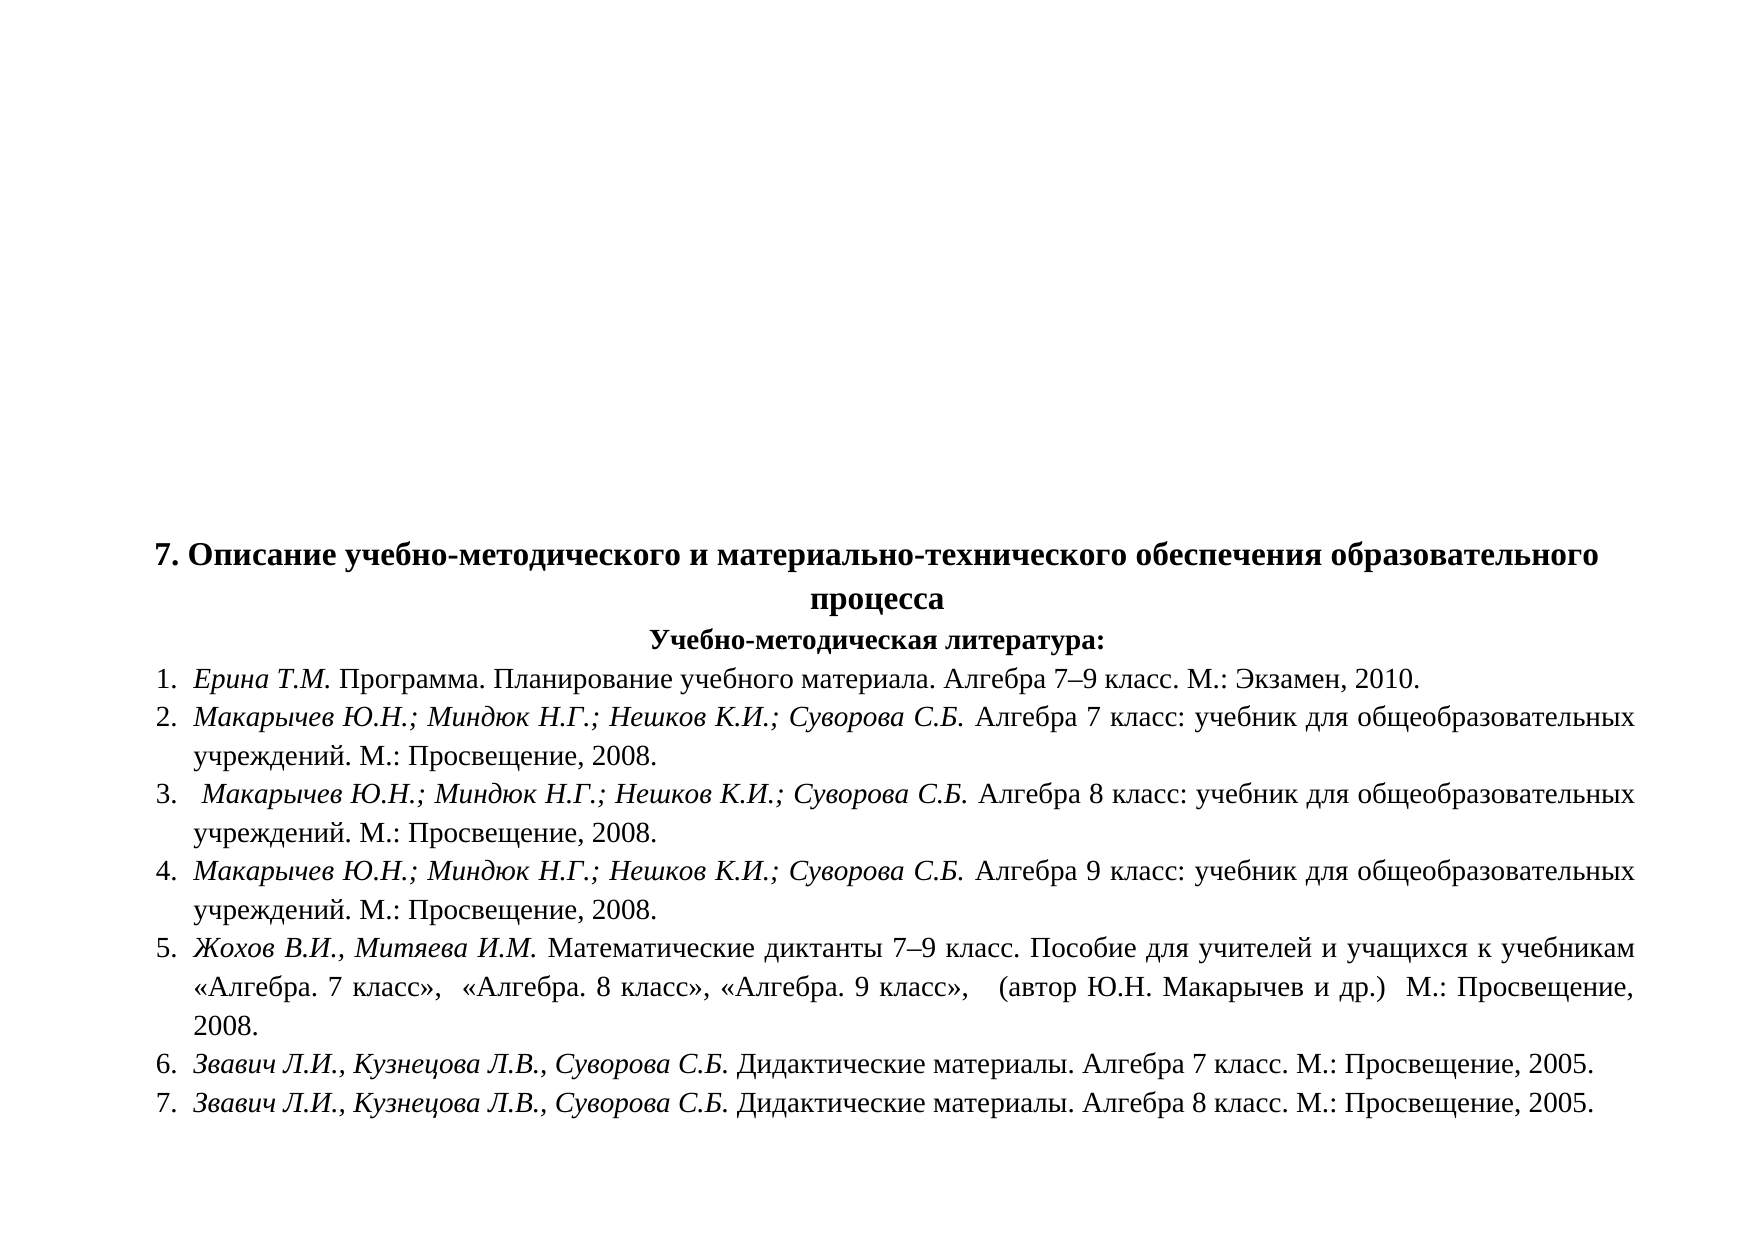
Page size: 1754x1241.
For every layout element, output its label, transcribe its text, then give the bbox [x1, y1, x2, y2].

text Учебно-методическая литература: [118, 622, 1636, 656]
text 7. Описание учебно-методического и материально-технического обеспечения образовательного процесса [118, 534, 1636, 616]
list Макарычев Ю.Н.; Миндюк Н.Г.; Нешков К.И.; Суворова С.Б. Алгебра 9 класс: учебник для общеобразовательных учреждений. М.: Просвещение, 2008. [156, 853, 1636, 926]
list Звавич Л.И., Кузнецова Л.В., Суворова С.Б. Дидактические материалы. Алгебра 8 класс. М.: Просвещение, 2005. [156, 1085, 1636, 1118]
list Жохов В.И., Митяева И.М. Математические диктанты 7–9 класс. Пособие для учителей и учащихся к учебникам «Алгебра. 7 класс», «Алгебра. 8 класс», «Алгебра. 9 класс», (автор Ю.Н. Макарычев и др.) М.: Просвещение, 2008. [156, 931, 1636, 1041]
list Макарычев Ю.Н.; Миндюк Н.Г.; Нешков К.И.; Суворова С.Б. Алгебра 8 класс: учебник для общеобразовательных учреждений. М.: Просвещение, 2008. [156, 776, 1636, 848]
list Ерина Т.М. Программа. Планирование учебного материала. Алгебра 7–9 класс. М.: Экзамен, 2010. [156, 661, 1636, 694]
list Звавич Л.И., Кузнецова Л.В., Суворова С.Б. Дидактические материалы. Алгебра 7 класс. М.: Просвещение, 2005. [156, 1046, 1636, 1080]
list Макарычев Ю.Н.; Миндюк Н.Г.; Нешков К.И.; Суворова С.Б. Алгебра 7 класс: учебник для общеобразовательных учреждений. М.: Просвещение, 2008. [156, 699, 1636, 771]
